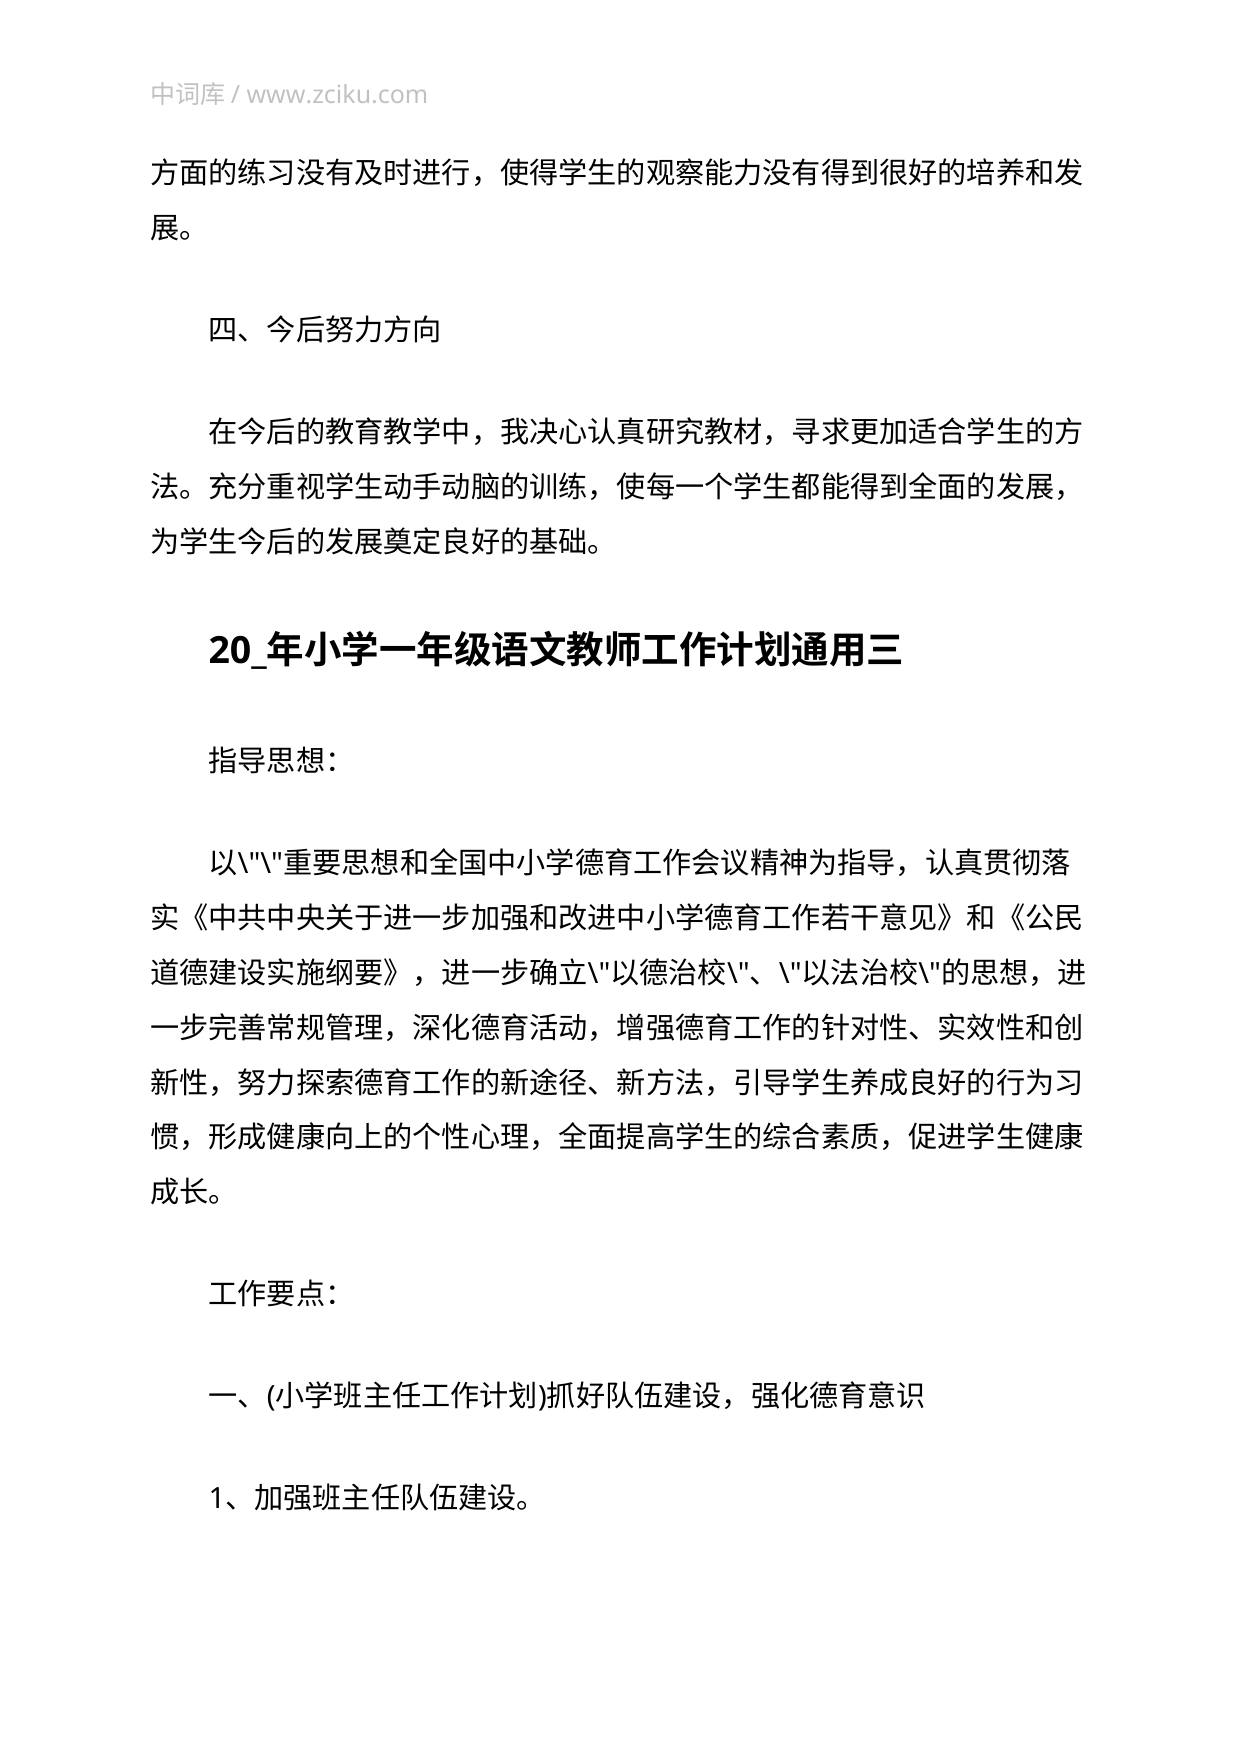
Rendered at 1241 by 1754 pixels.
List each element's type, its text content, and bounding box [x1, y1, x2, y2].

text 以\"\"重要思想和全国中小学德育工作会议精神为指导，认真贯彻落实《中共中央关于进一步加强和改进中小学德育工作若干意见》和《公民道德建设实施纲要》，进一步确立\"以德治校\"、\"以法治校\"的思想，进一步完善常规管理，深化德育活动，增强德育工作的针对性、实效性和创新性，努力探索德育工作的新途径、新方法，引导学生养成良好的行为习惯，形成健康向上的个性心理，全面提高学生的综合素质，促进学生健康成长。 [150, 839, 1090, 1211]
text 指导思想： [150, 738, 1090, 780]
text 1、加强班主任队伍建设。 [150, 1474, 1090, 1517]
text 工作要点： [150, 1271, 1090, 1313]
text 在今后的教育教学中，我决心认真研究教材，寻求更加适合学生的方法。充分重视学生动手动脑的训练，使每一个学生都能得到全面的发展，为学生今后的发展奠定良好的基础。 [150, 408, 1090, 561]
text 四、今后努力方向 [150, 307, 1090, 349]
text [150, 150, 1090, 247]
text 一、(小学班主任工作计划)抓好队伍建设，强化德育意识 [150, 1372, 1090, 1415]
text 20_年小学一年级语文教师工作计划通用三 [150, 620, 1090, 674]
